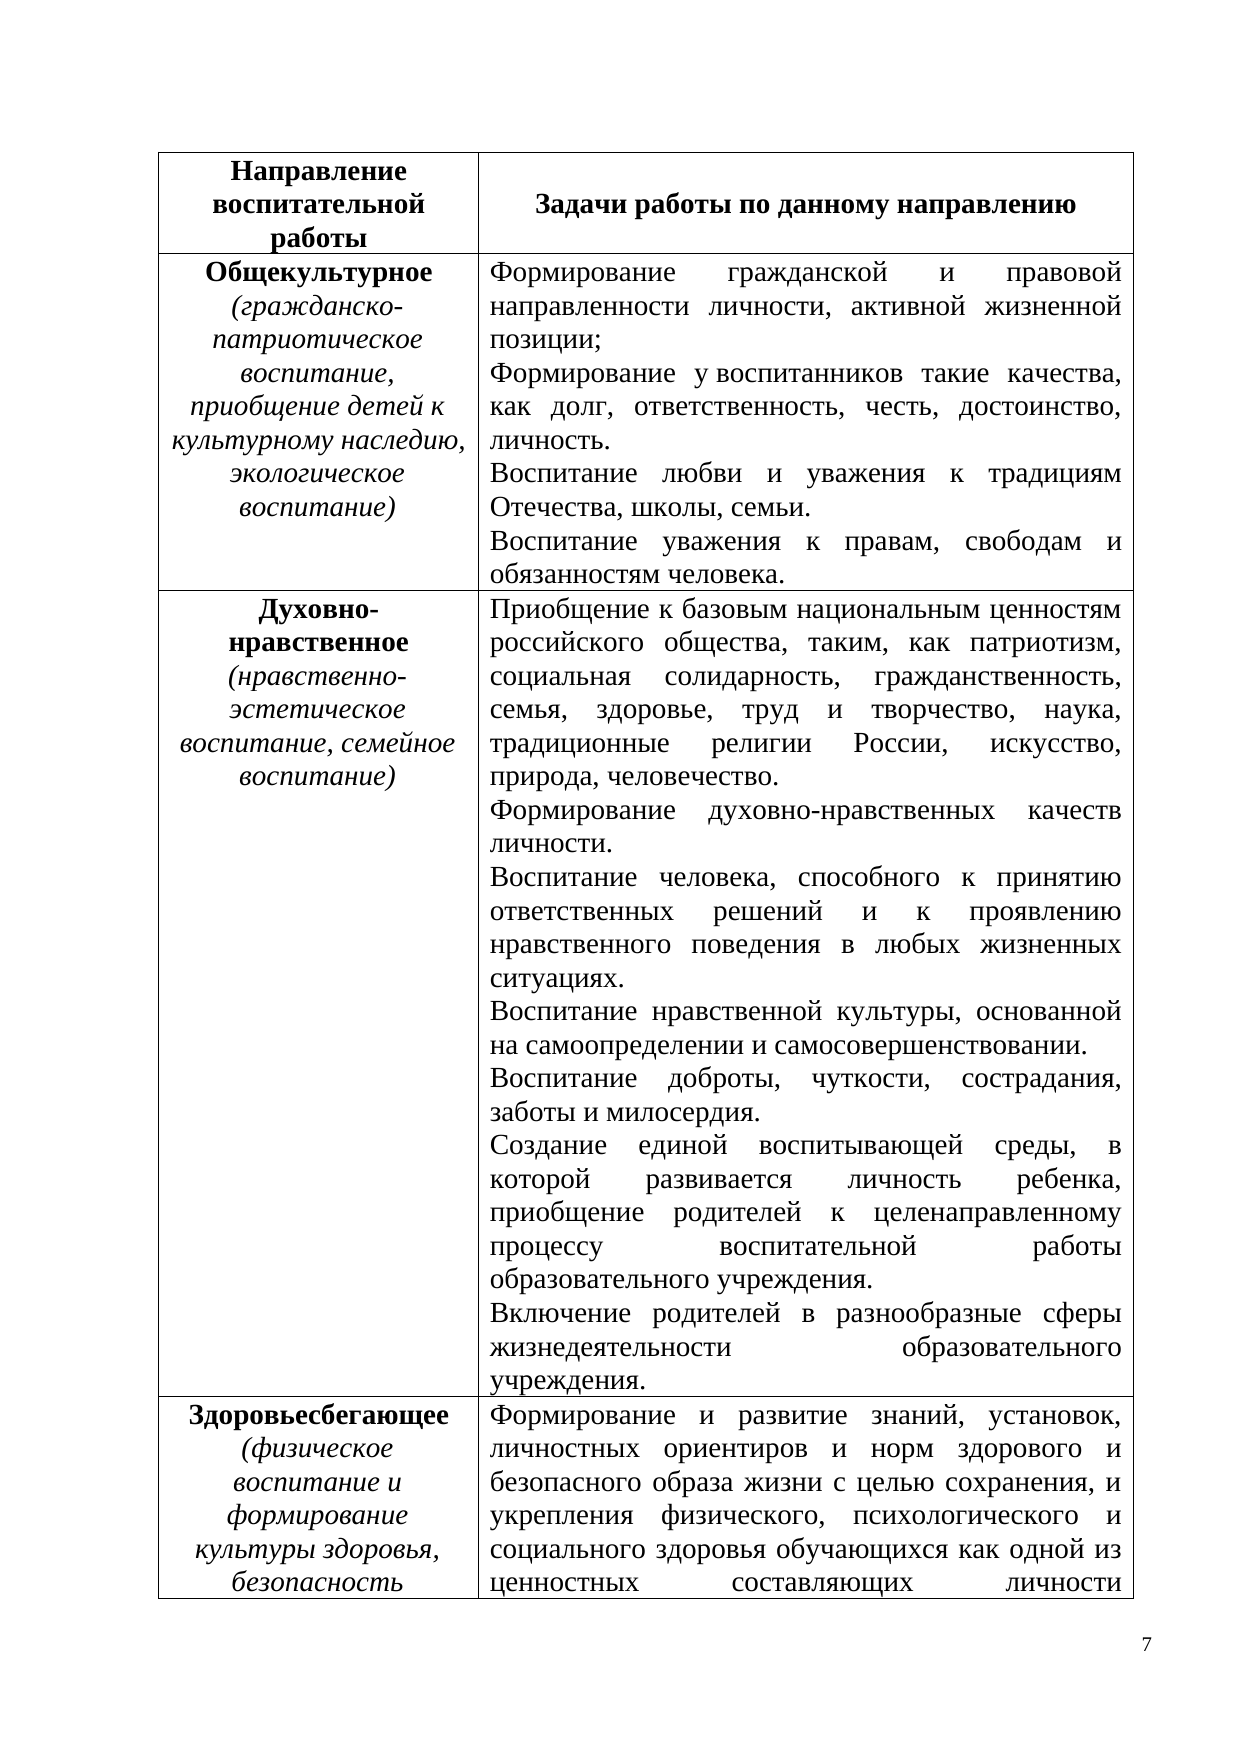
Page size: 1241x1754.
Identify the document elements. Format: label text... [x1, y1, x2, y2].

table_cell Духовно-нравственное (нравственно-эстетическое воспитание, семейное воспитание) [159, 591, 478, 1396]
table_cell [479, 1397, 1133, 1598]
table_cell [159, 1397, 478, 1598]
table_cell Общекультурное (гражданско-патриотическое воспитание, приобщение детей к культурному наследию, экологическое воспитание) [159, 254, 478, 590]
table_cell Формирование гражданской и правовой направленности личности, активной жизненной позиции; Формирование у воспитанников такие качества, как долг, ответственность, честь, достоинство, личность. Воспитание любви и уважения к традициям Отечества, школы, семьи. Воспитание уважения к правам, свободам и обязанностям человека. [479, 254, 1133, 590]
table_cell Приобщение к базовым национальным ценностям российского общества, таким, как патриотизм, социальная солидарность, гражданственность, семья, здоровье, труд и творчество, наука, традиционные религии России, искусство, природа, человечество. Формирование духовно-нравственных качеств личности. Воспитание человека, способного к принятию ответственных решений и к проявлению нравственного поведения в любых жизненных ситуациях. Воспитание нравственной культуры, основанной на самоопределении и самосовершенствовании. Воспитание доброты, чуткости, сострадания, заботы и милосердия. Создание единой воспитывающей среды, в которой развивается личность ребенка, приобщение родителей к целенаправленному процессу воспитательной работы образовательного учреждения. Включение родителей в разнообразные сферы жизнедеятельности образовательного учреждения. [479, 591, 1133, 1396]
table_header Задачи работы по данному направлению [479, 153, 1133, 253]
table_header Направление воспитательной работы [159, 153, 478, 253]
